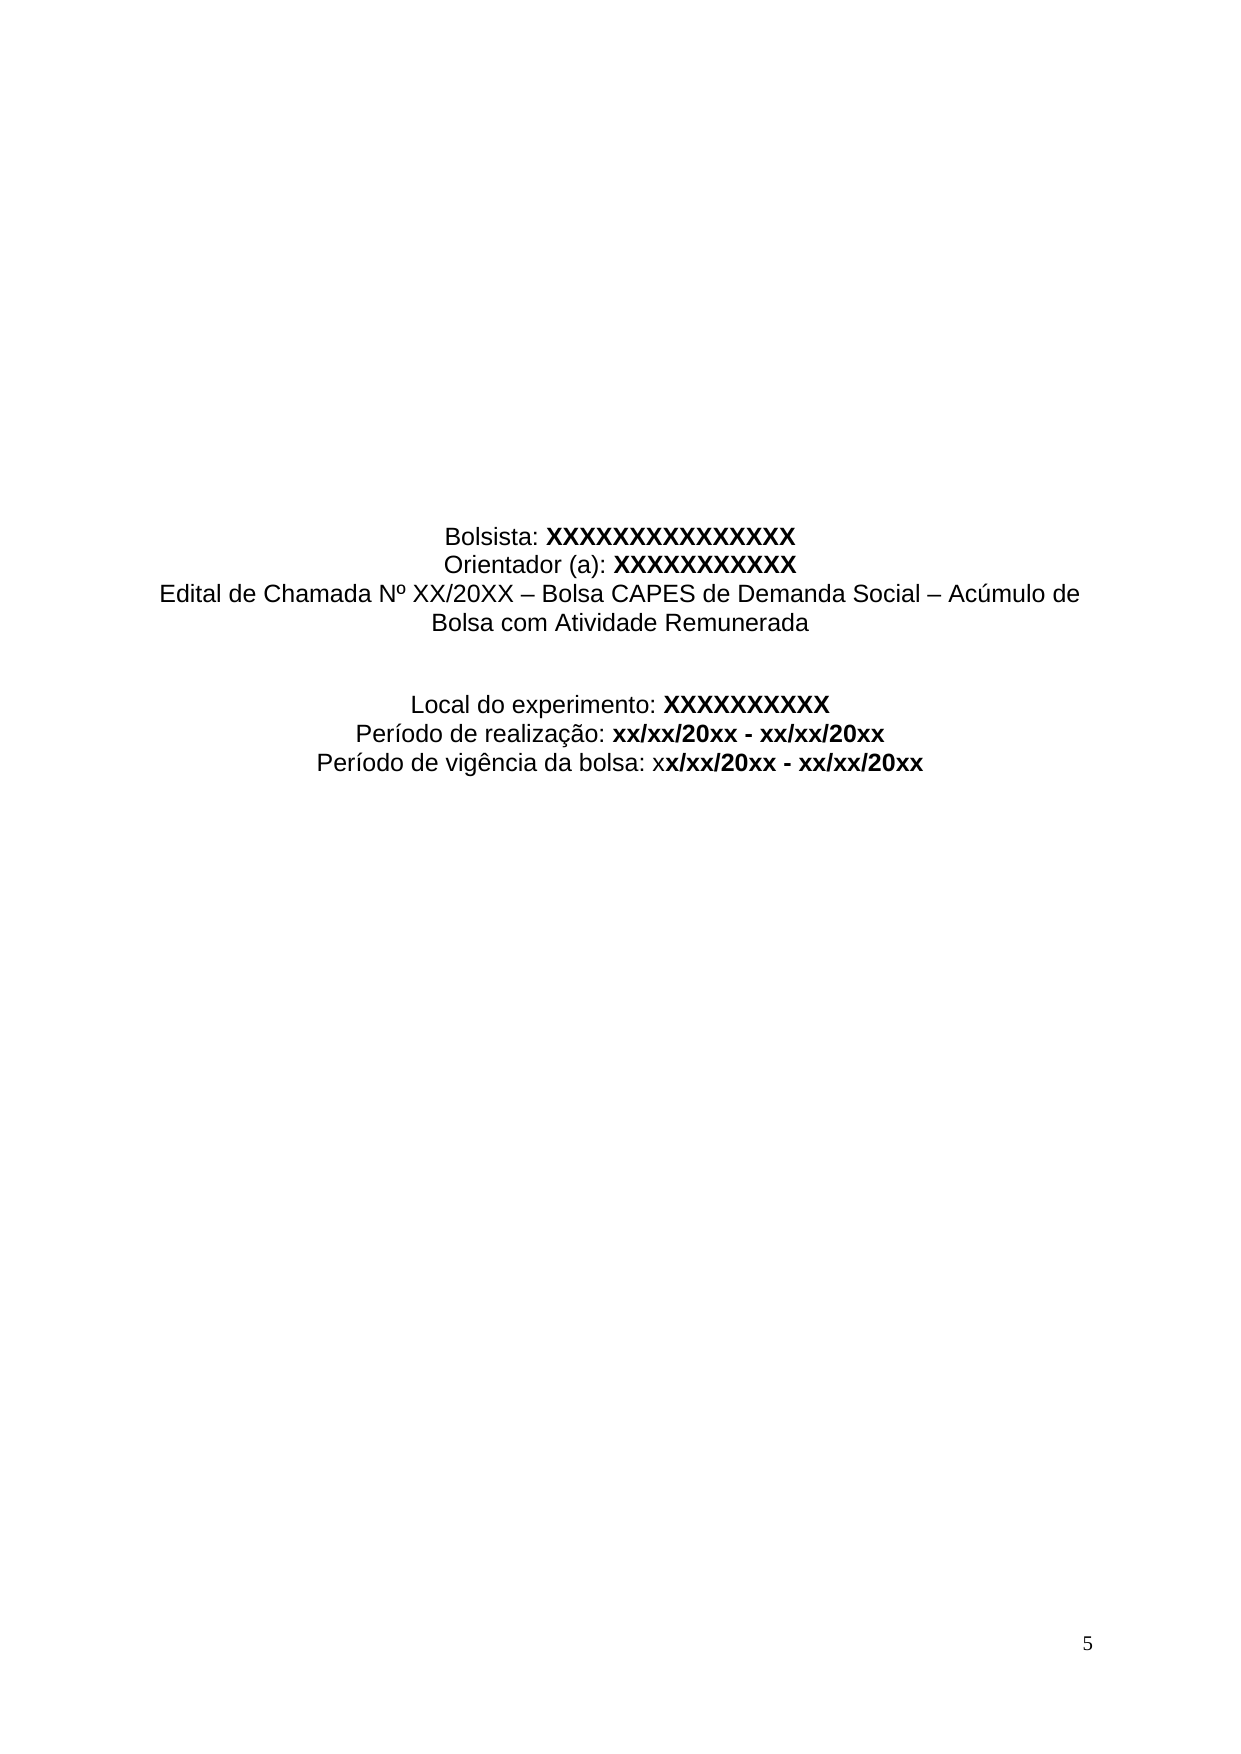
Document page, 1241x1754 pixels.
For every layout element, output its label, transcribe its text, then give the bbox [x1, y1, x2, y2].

text Orientador (a): XXXXXXXXXXX [148, 550, 1092, 579]
text Bolsista: XXXXXXXXXXXXXXX [148, 521, 1092, 550]
text Período de vigência da bolsa: xx/xx/20xx - xx/xx/20xx [148, 748, 1092, 776]
text Edital de Chamada Nº XX/20XX – Bolsa CAPES de Demanda Social – Acúmulo de Bolsa com Atividade Remunerada [148, 579, 1092, 636]
text Período de realização: xx/xx/20xx - xx/xx/20xx [148, 719, 1092, 748]
text Local do experimento: XXXXXXXXXX [148, 690, 1092, 719]
